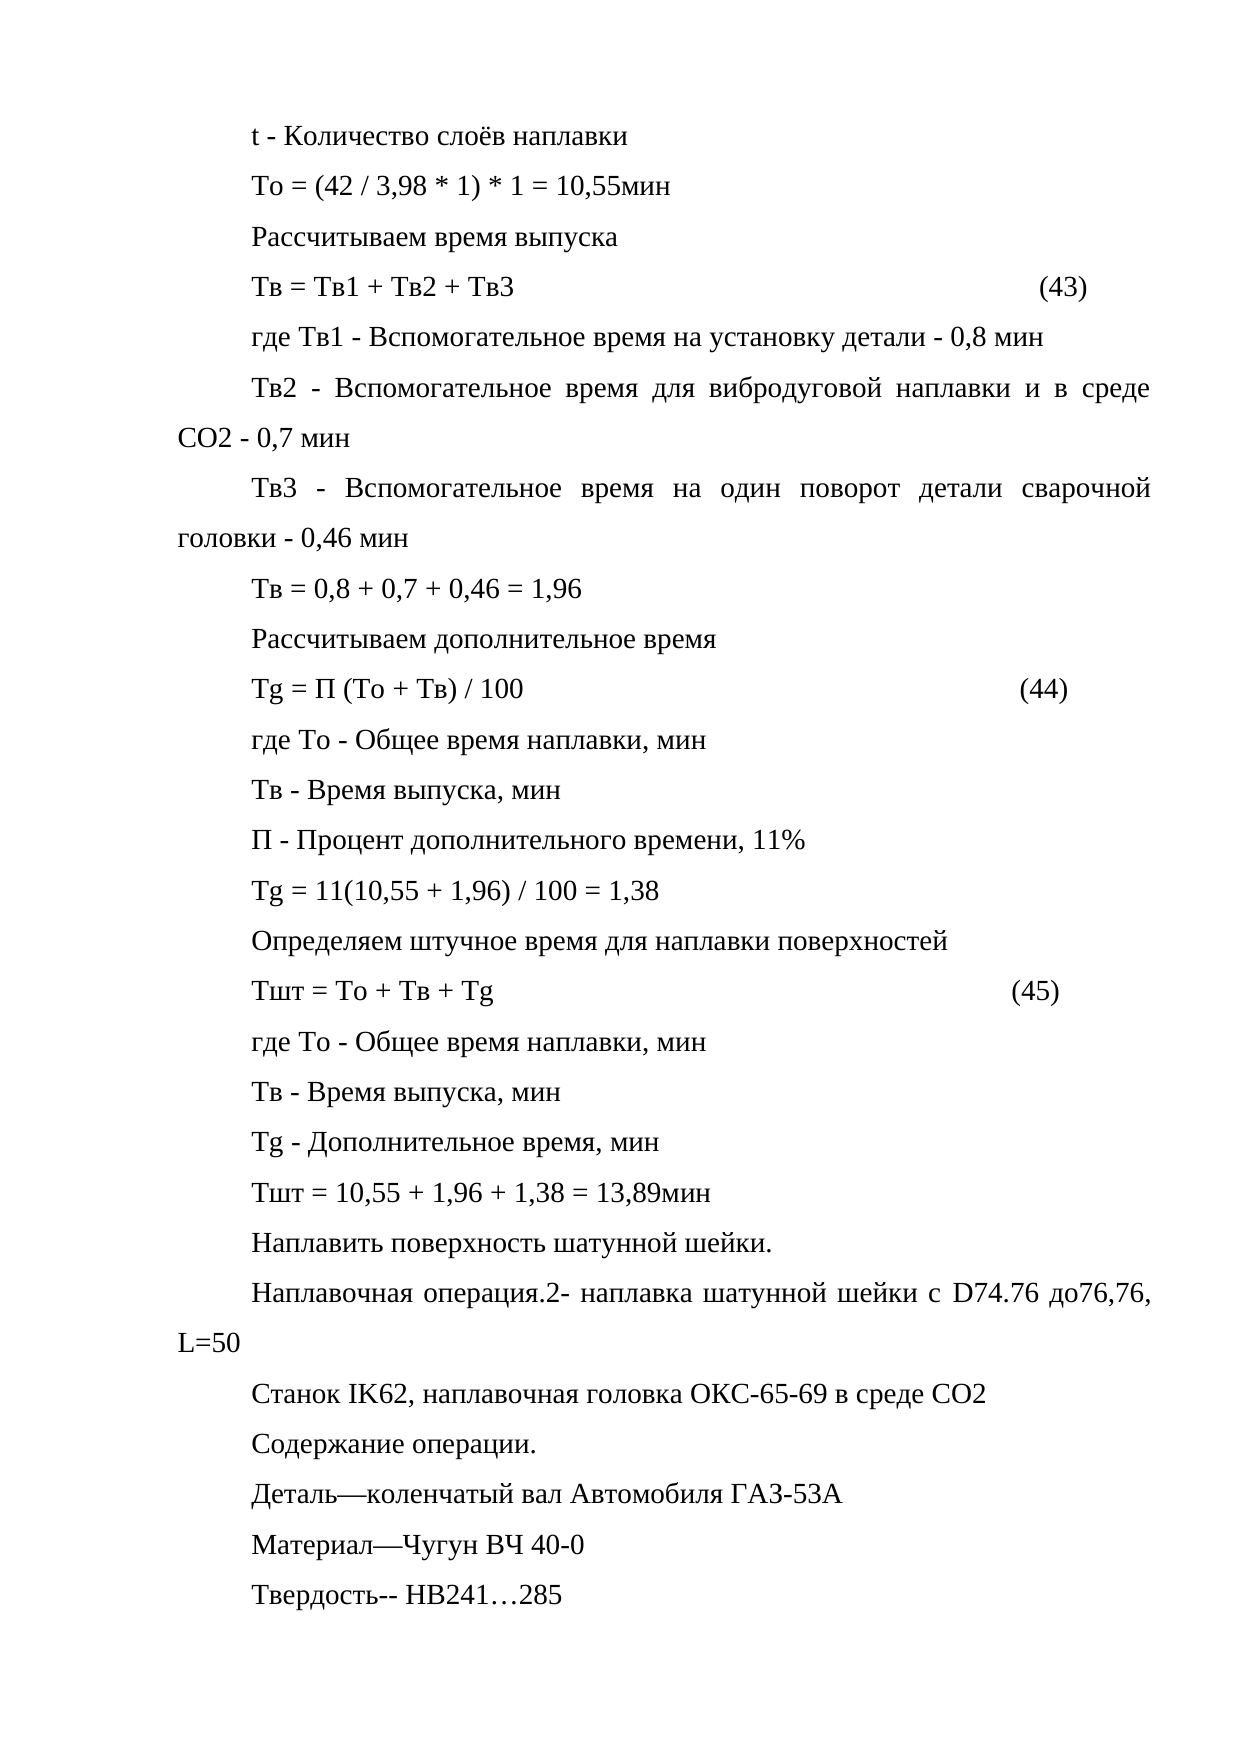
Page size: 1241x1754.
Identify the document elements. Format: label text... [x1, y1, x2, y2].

text Наплавочная операция.2- наплавка шатунной шейки с D74.76 до76,76, L=50 [177, 1275, 1152, 1359]
text Рассчитываем время выпуска [177, 219, 1152, 252]
text Tg = П (To + Tв) / 100 (44) [177, 672, 1152, 705]
text t - Количество слоёв наплавки [177, 118, 1152, 152]
text Tв - Время выпуска, мин [177, 772, 1152, 806]
text Tв = 0,8 + 0,7 + 0,46 = 1,96 [177, 571, 1152, 604]
text Материал—Чугун ВЧ 40-0 [177, 1527, 1152, 1560]
text где To - Общее время наплавки, мин [177, 1024, 1152, 1057]
text Тшт = 10,55 + 1,96 + 1,38 = 13,89мин [177, 1175, 1152, 1208]
text Тв3 - Вспомогательное время на один поворот детали сварочной головки - 0,46 мин [177, 470, 1152, 554]
text Наплавить поверхность шатунной шейки. [177, 1225, 1152, 1258]
text Tg = 11(10,55 + 1,96) / 100 = 1,38 [177, 873, 1152, 906]
text Тв = Тв1 + Тв2 + Тв3 (43) [177, 269, 1152, 303]
text где To - Общее время наплавки, мин [177, 722, 1152, 755]
text Определяем штучное время для наплавки поверхностей [177, 923, 1152, 957]
text П - Процент дополнительного времени, 11% [177, 822, 1152, 856]
text Tg - Дополнительное время, мин [177, 1124, 1152, 1158]
text Твердость-- НВ241…285 [177, 1577, 1152, 1611]
text Рассчитываем дополнительное время [177, 621, 1152, 655]
text Деталь—коленчатый вал Автомобиля ГАЗ-53А [177, 1477, 1152, 1510]
text Тв2 - Вспомогательное время для вибродуговой наплавки и в среде СО2 - 0,7 мин [177, 370, 1152, 453]
text Tв - Время выпуска, мин [177, 1074, 1152, 1108]
text Содержание операции. [177, 1426, 1152, 1460]
text где Тв1 - Вспомогательное время на установку детали - 0,8 мин [177, 319, 1152, 353]
text Tшт = To + Tв + Tg (45) [177, 973, 1152, 1007]
text Станок IK62, наплавочная головка ОКС-65-69 в среде СО2 [177, 1376, 1152, 1409]
text Tо = (42 / 3,98 * 1) * 1 = 10,55мин [177, 168, 1152, 202]
